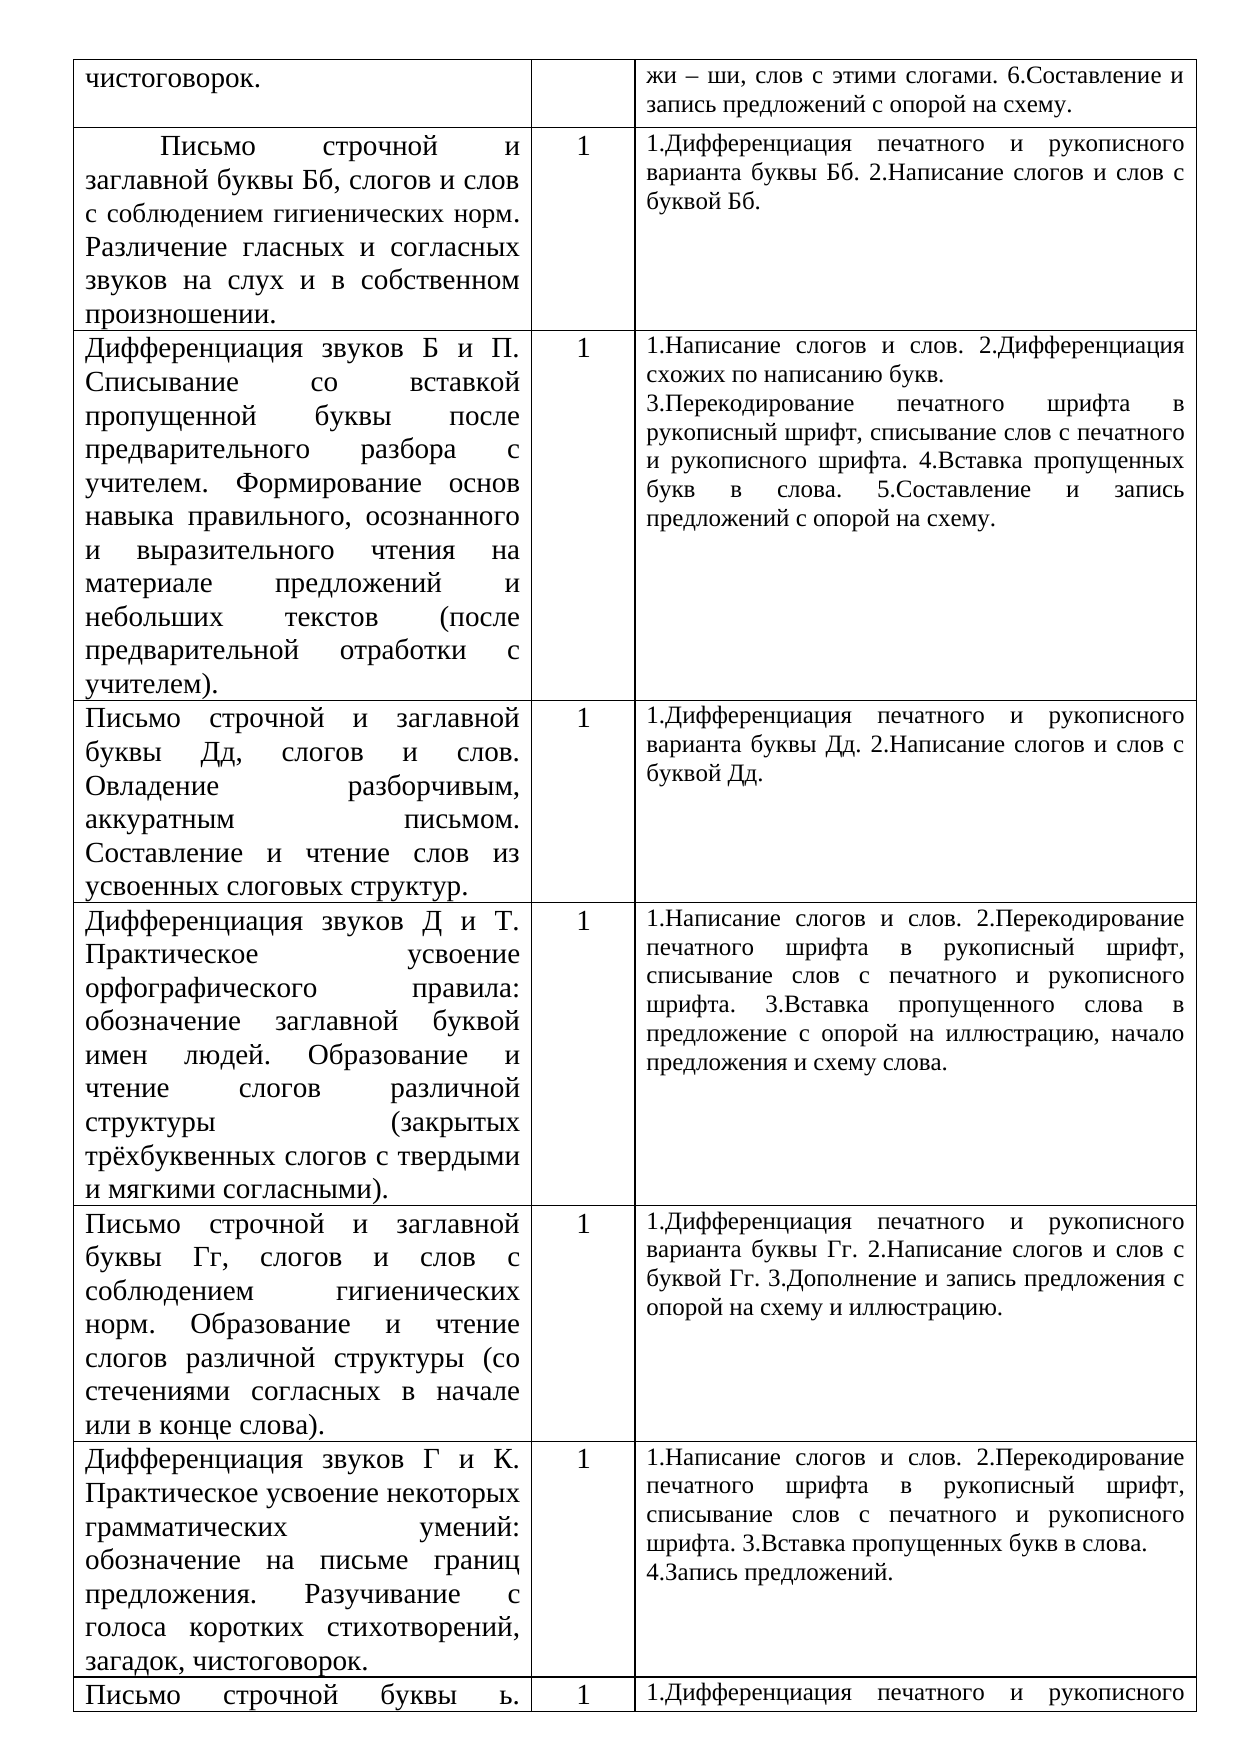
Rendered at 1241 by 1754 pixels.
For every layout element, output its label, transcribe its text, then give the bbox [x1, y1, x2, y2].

table_cell 1.Дифференциация печатного и рукописного варианта буквы Гг. 2.Написание слогов и слов с буквой Гг. 3.Дополнение и запись предложения с опорой на схему и иллюстрацию. [636, 1206, 1196, 1441]
table_cell 1.Дифференциация печатного и рукописного варианта буквы Дд. 2.Написание слогов и слов с буквой Дд. [636, 701, 1196, 902]
table_cell Дифференциация звуков Д и Т. Практическое усвоение орфографического правила: обозначение заглавной буквой имен людей. Образование и чтение слогов различной структуры (закрытых трёхбуквенных слогов с твердыми и мягкими согласными). [74, 903, 531, 1205]
table_cell 1 [532, 701, 634, 902]
table_cell Дифференциация звуков Б и П. Списывание со вставкой пропущенной буквы после предварительного разбора с учителем. Формирование основ навыка правильного, осознанного и выразительного чтения на материале предложений и небольших текстов (после предварительной отработки с учителем). [74, 331, 531, 699]
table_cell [74, 60, 531, 127]
table_cell 1 [532, 128, 634, 329]
table_cell 1.Дифференциация печатного и рукописного варианта буквы Бб. 2.Написание слогов и слов с буквой Бб. [636, 128, 1196, 329]
table_cell 1.Написание слогов и слов. 2.Перекодирование печатного шрифта в рукописный шрифт, списывание слов с печатного и рукописного шрифта. 3.Вставка пропущенных букв в слова. 4.Запись предложений. [636, 1442, 1196, 1676]
table_cell Письмо строчной и заглавной буквы Бб, слогов и слов с соблюдением гигиенических норм. Различение гласных и согласных звуков на слух и в собственном произношении. [74, 128, 531, 329]
table_cell 1.Написание слогов и слов. 2.Перекодирование печатного шрифта в рукописный шрифт, списывание слов с печатного и рукописного шрифта. 3.Вставка пропущенного слова в предложение с опорой на иллюстрацию, начало предложения и схему слова. [636, 903, 1196, 1205]
table_cell Письмо строчной и заглавной буквы Дд, слогов и слов. Овладение разборчивым, аккуратным письмом. Составление и чтение слов из усвоенных слоговых структур. [74, 701, 531, 902]
table_cell 1 [532, 60, 634, 127]
table_cell 1 [532, 903, 634, 1205]
table_cell 1 [532, 1442, 634, 1676]
table_cell 1.Написание слогов и слов. 2.Дифференциация схожих по написанию букв. 3.Перекодирование печатного шрифта в рукописный шрифт, списывание слов с печатного и рукописного шрифта. 4.Вставка пропущенных букв в слова. 5.Составление и запись предложений с опорой на схему. [636, 331, 1196, 699]
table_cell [74, 1678, 531, 1711]
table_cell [636, 1678, 1196, 1711]
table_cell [636, 60, 1196, 127]
table_cell Письмо строчной и заглавной буквы Гг, слогов и слов с соблюдением гигиенических норм. Образование и чтение слогов различной структуры (со стечениями согласных в начале или в конце слова). [74, 1206, 531, 1441]
table_cell 1 [532, 1678, 634, 1711]
table_cell Дифференциация звуков Г и К. Практическое усвоение некоторых грамматических умений: обозначение на письме границ предложения. Разучивание с голоса коротких стихотворений, загадок, чистоговорок. [74, 1442, 531, 1676]
table_cell 1 [532, 331, 634, 699]
table_cell 1 [532, 1206, 634, 1441]
